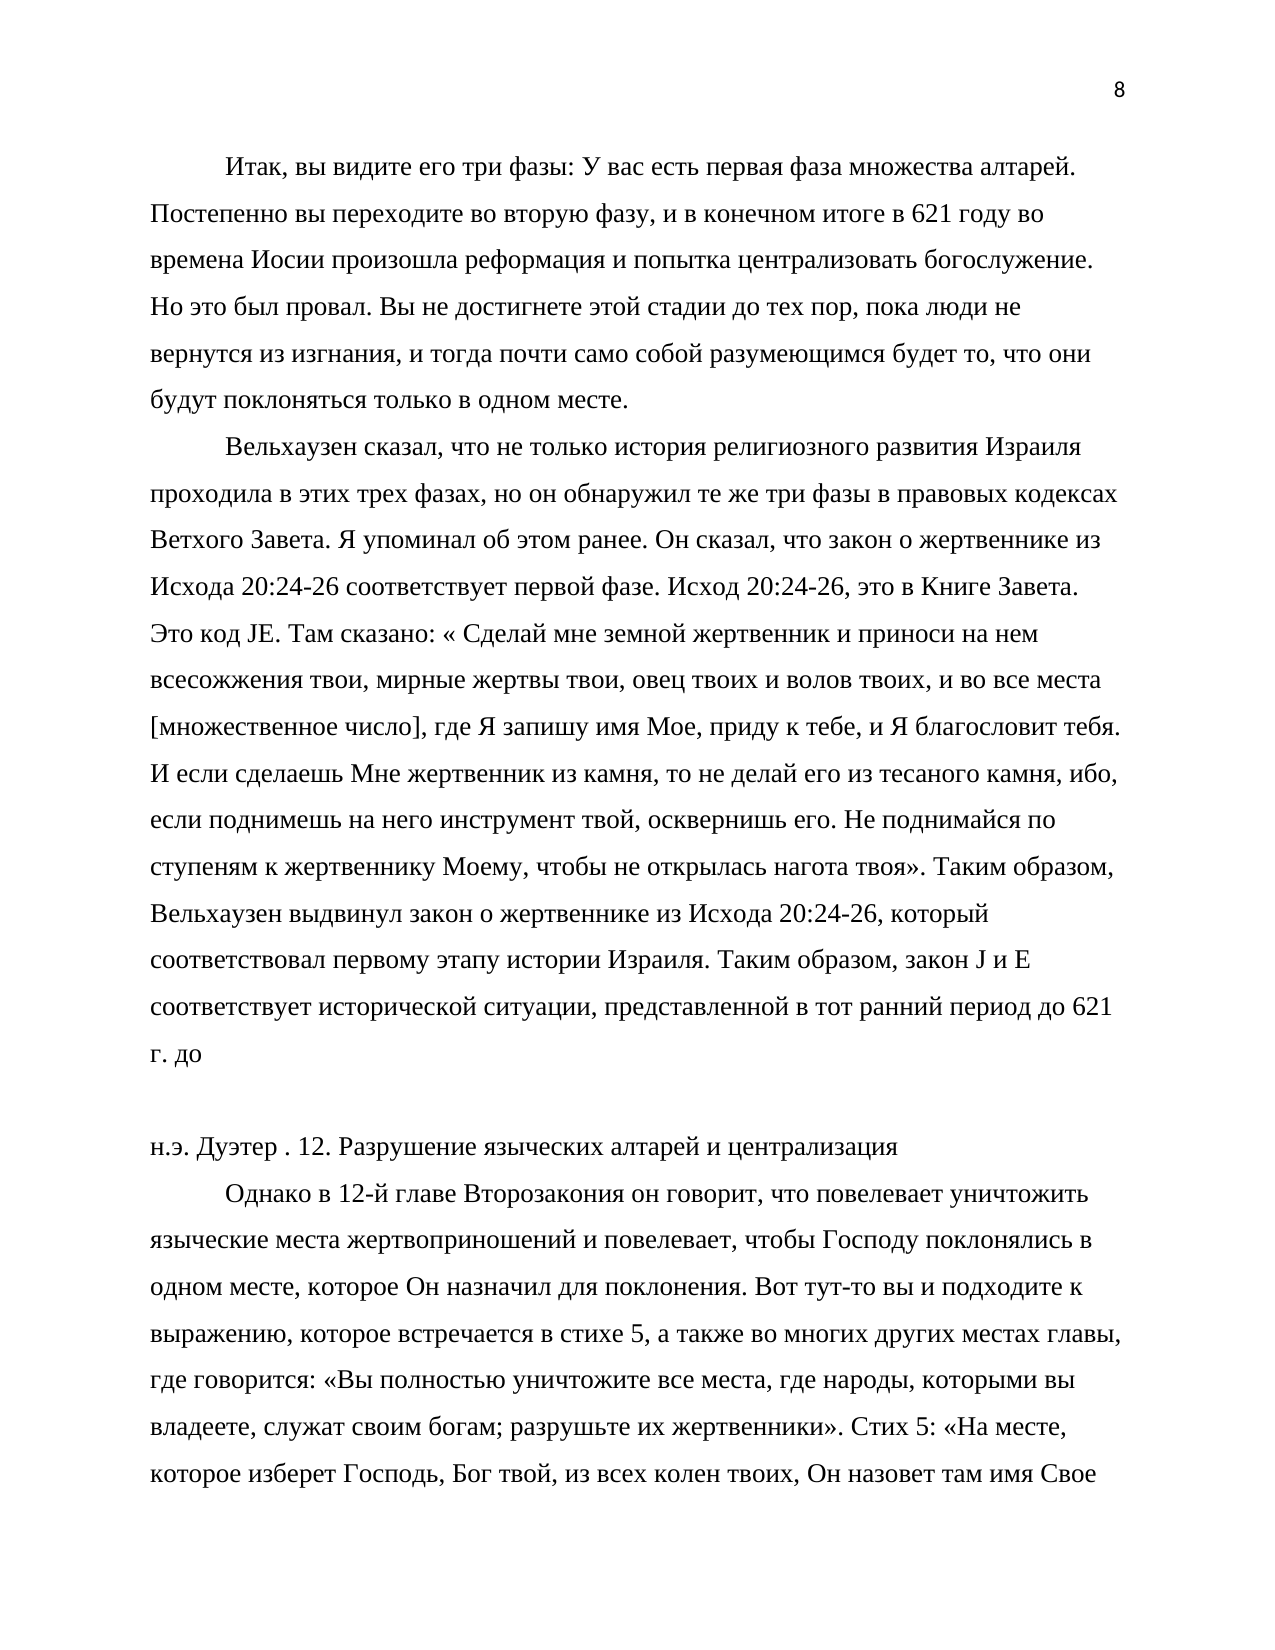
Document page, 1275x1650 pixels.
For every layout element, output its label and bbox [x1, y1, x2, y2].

text [150, 150, 1125, 1488]
